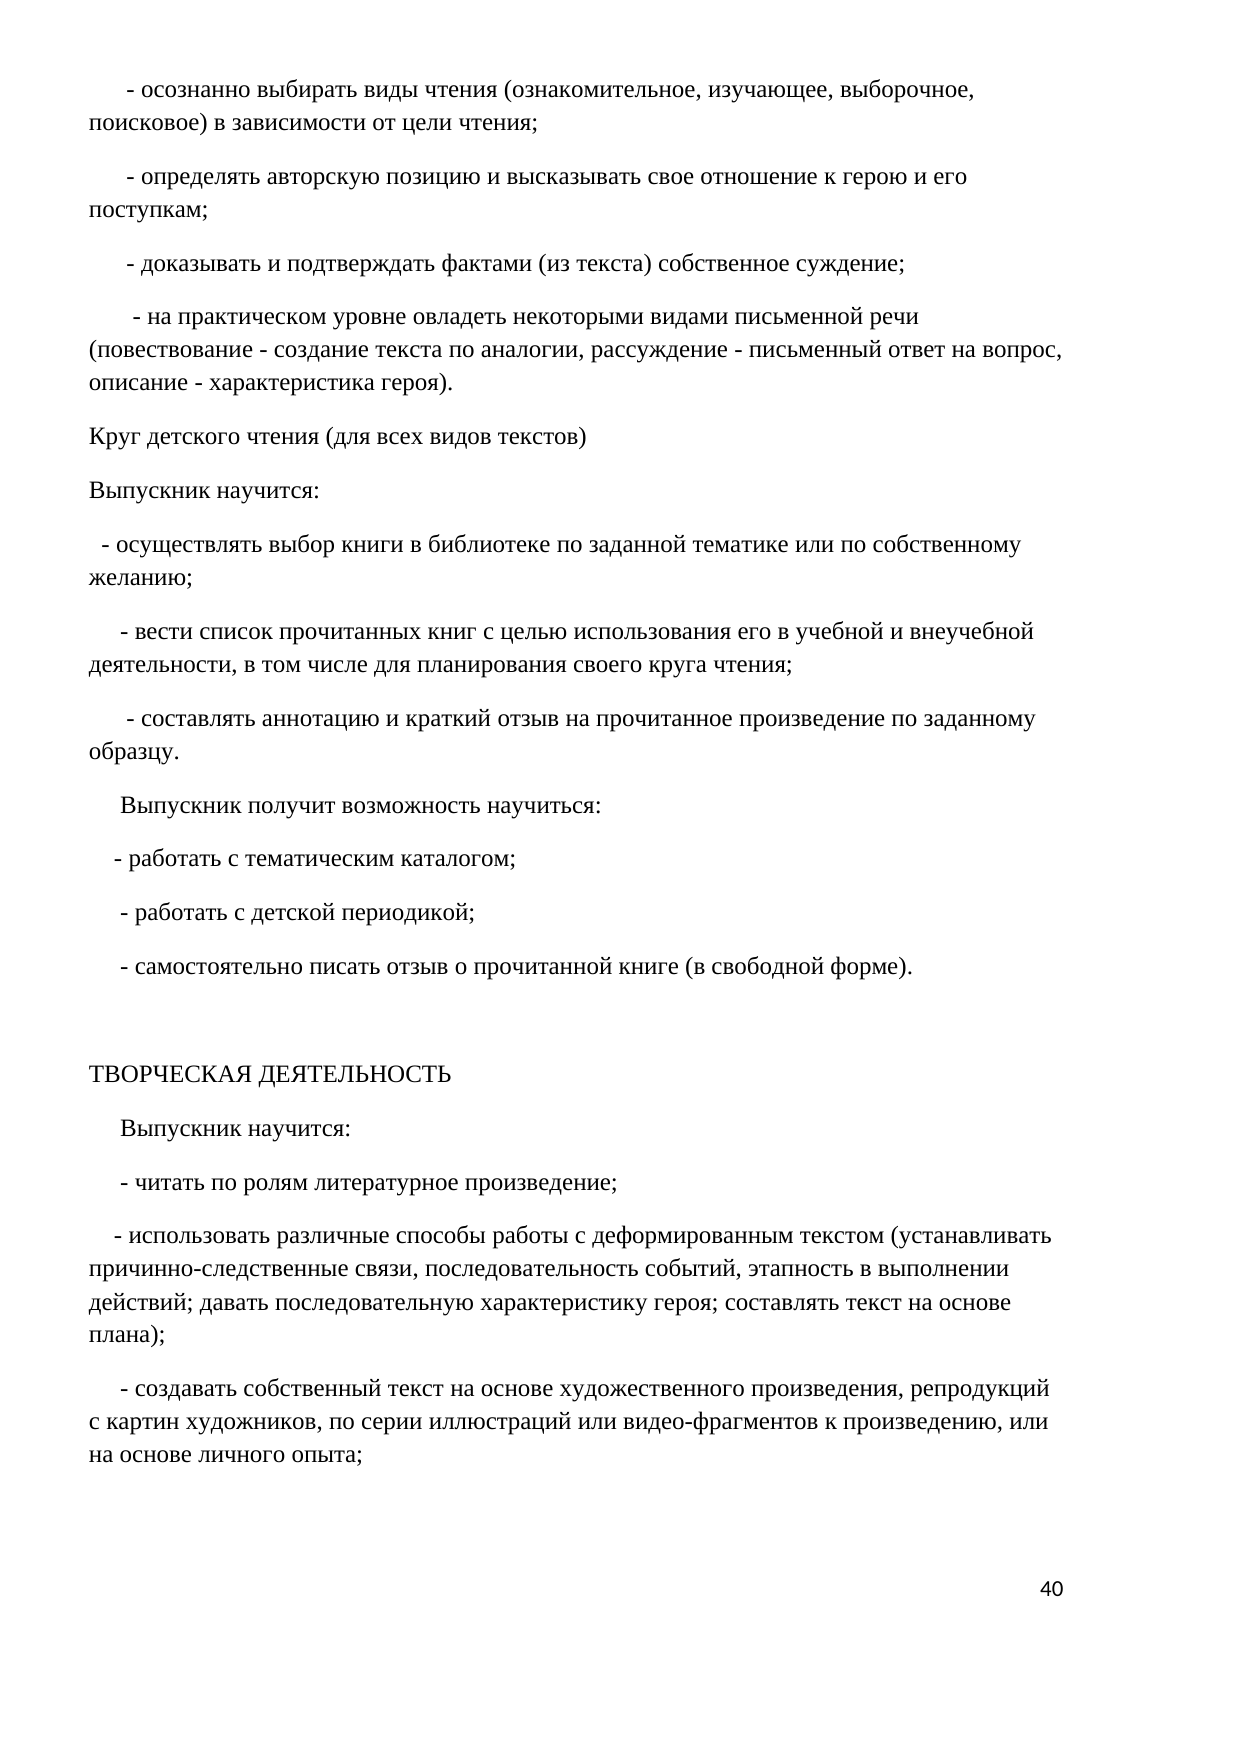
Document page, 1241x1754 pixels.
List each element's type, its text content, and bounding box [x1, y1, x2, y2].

text - вести список прочитанных книг с целью использования его в учебной и внеучебной деятельности, в том числе для планирования своего круга чтения; [89, 616, 1063, 678]
text - работать с тематическим каталогом; [89, 843, 1063, 872]
text - осознанно выбирать виды чтения (ознакомительное, изучающее, выборочное, поисковое) в зависимости от цели чтения; [89, 74, 1063, 136]
text Выпускник научится: [89, 475, 1063, 504]
text Выпускник научится: [89, 1113, 1063, 1142]
text - на практическом уровне овладеть некоторыми видами письменной речи (повествование - создание текста по аналогии, рассуждение - письменный ответ на вопрос, описание - характеристика героя). [89, 301, 1063, 396]
text - работать с детской периодикой; [89, 897, 1063, 926]
text Выпускник получит возможность научиться: [89, 790, 1063, 818]
text Круг детского чтения (для всех видов текстов) [89, 421, 1063, 450]
text ТВОРЧЕСКАЯ ДЕЯТЕЛЬНОСТЬ [89, 1059, 1063, 1088]
text - использовать различные способы работы с деформированным текстом (устанавливать причинно-следственные связи, последовательность событий, этапность в выполнении действий; давать последовательную характеристику героя; составлять текст на основе плана); [89, 1221, 1063, 1348]
text - самостоятельно писать отзыв о прочитанной книге (в свободной форме). [89, 951, 1063, 980]
text - создавать собственный текст на основе художественного произведения, репродукций с картин художников, по серии иллюстраций или видео-фрагментов к произведению, или на основе личного опыта; [89, 1373, 1063, 1468]
text - определять авторскую позицию и высказывать свое отношение к герою и его поступкам; [89, 161, 1063, 222]
text - осуществлять выбор книги в библиотеке по заданной тематике или по собственному желанию; [89, 529, 1063, 591]
text - доказывать и подтверждать фактами (из текста) собственное суждение; [89, 248, 1063, 276]
text - читать по ролям литературное произведение; [89, 1167, 1063, 1195]
text - составлять аннотацию и краткий отзыв на прочитанное произведение по заданному образцу. [89, 703, 1063, 764]
